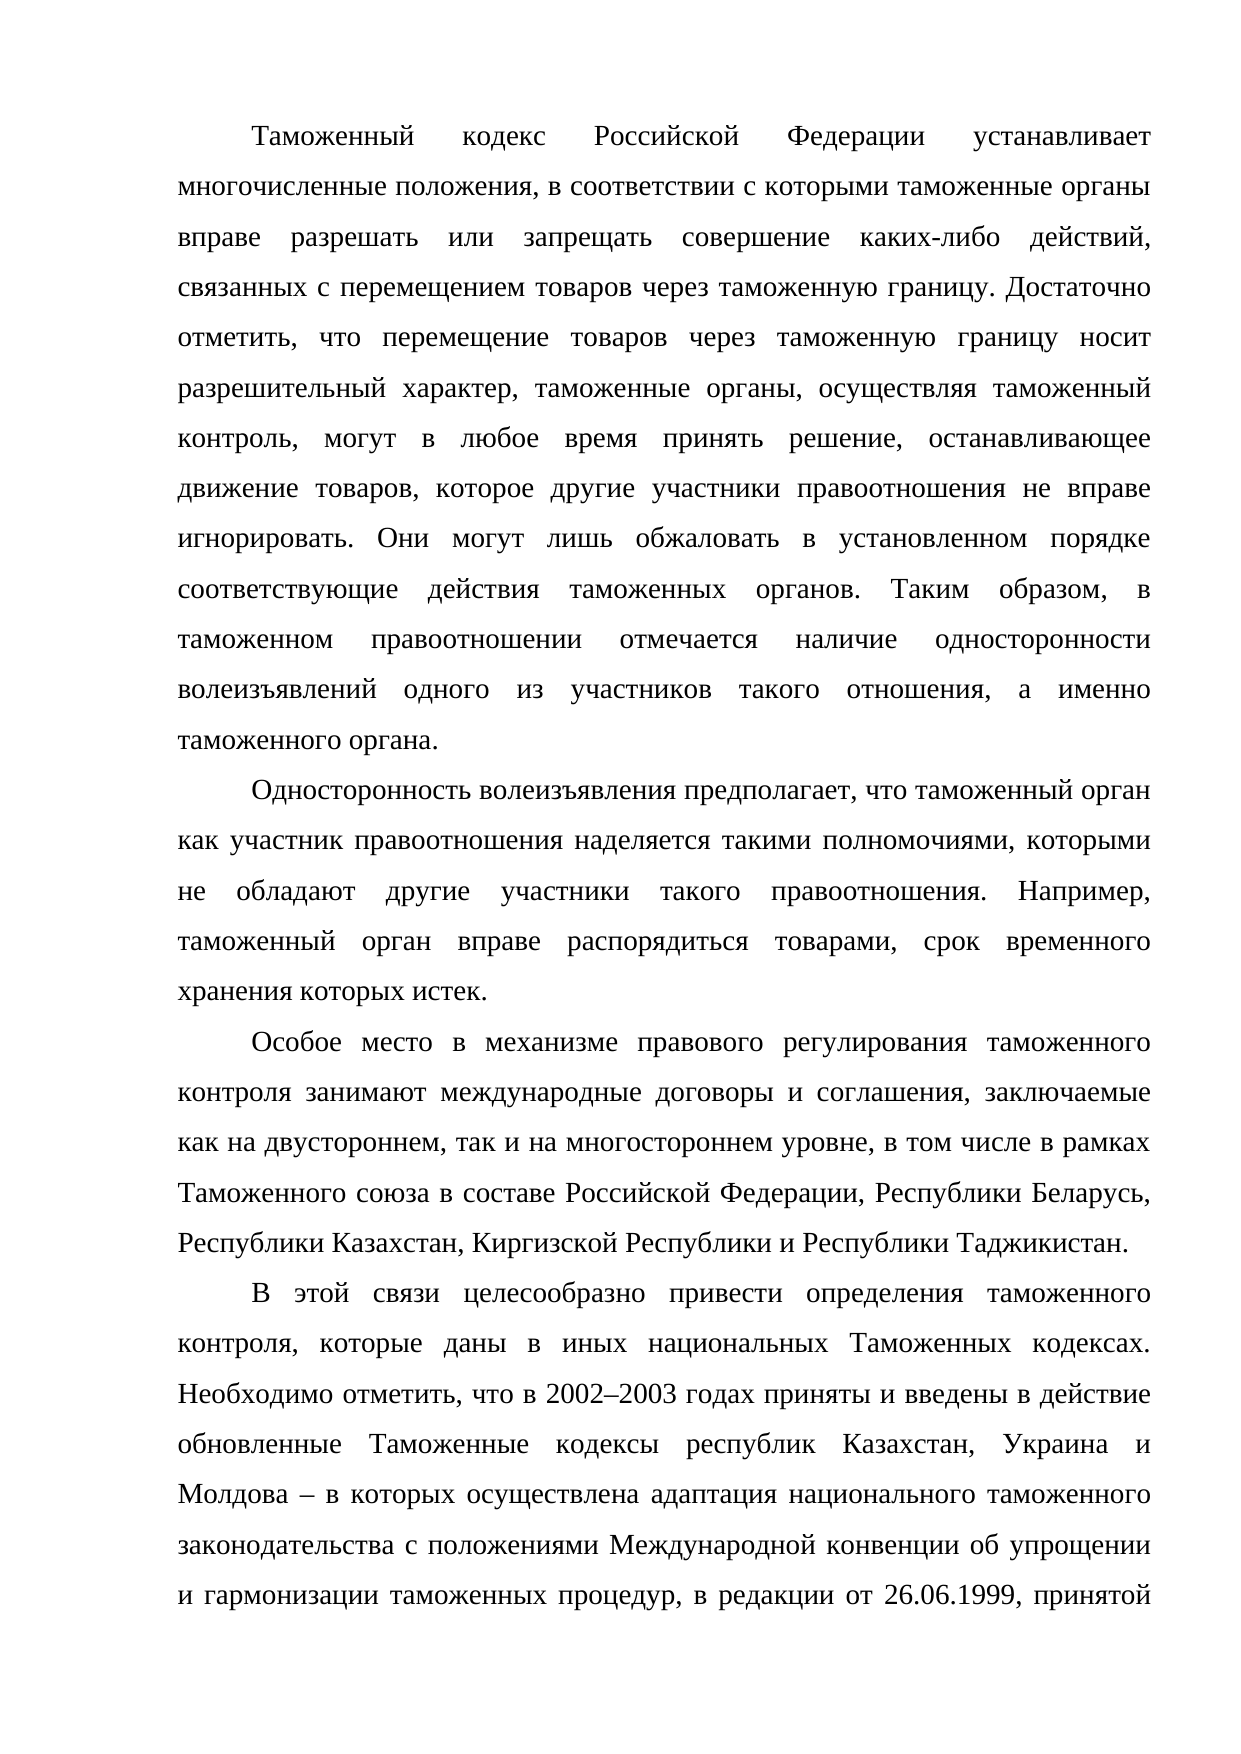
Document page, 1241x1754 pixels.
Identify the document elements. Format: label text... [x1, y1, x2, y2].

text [177, 1275, 1152, 1611]
text Односторонность волеизъявления предполагает, что таможенный орган как участник правоотношения наделяется такими полномочиями, которыми не обладают другие участники такого правоотношения. Например, таможенный орган вправе распорядиться товарами, срок временного хранения которых истек. [177, 772, 1152, 1007]
text Особое место в механизме правового регулирования таможенного контроля занимают международные договоры и соглашения, заключаемые как на двустороннем, так и на многостороннем уровне, в том числе в рамках Таможенного союза в составе Российской Федерации, Республики Беларусь, Республики Казахстан, Киргизской Республики и Республики Таджикистан. [177, 1024, 1152, 1258]
text Таможенный кодекс Российской Федерации устанавливает многочисленные положения, в соответствии с которыми таможенные органы вправе разрешать или запрещать совершение каких-либо действий, связанных с перемещением товаров через таможенную границу. Достаточно отметить, что перемещение товаров через таможенную границу носит разрешительный характер, таможенные органы, осуществляя таможенный контроль, могут в любое время принять решение, останавливающее движение товаров, которое другие участники правоотношения не вправе игнорировать. Они могут лишь обжаловать в установленном порядке соответствующие действия таможенных органов. Таким образом, в таможенном правоотношении отмечается наличие односторонности волеизъявлений одного из участников такого отношения, а именно таможенного органа. [177, 118, 1152, 755]
